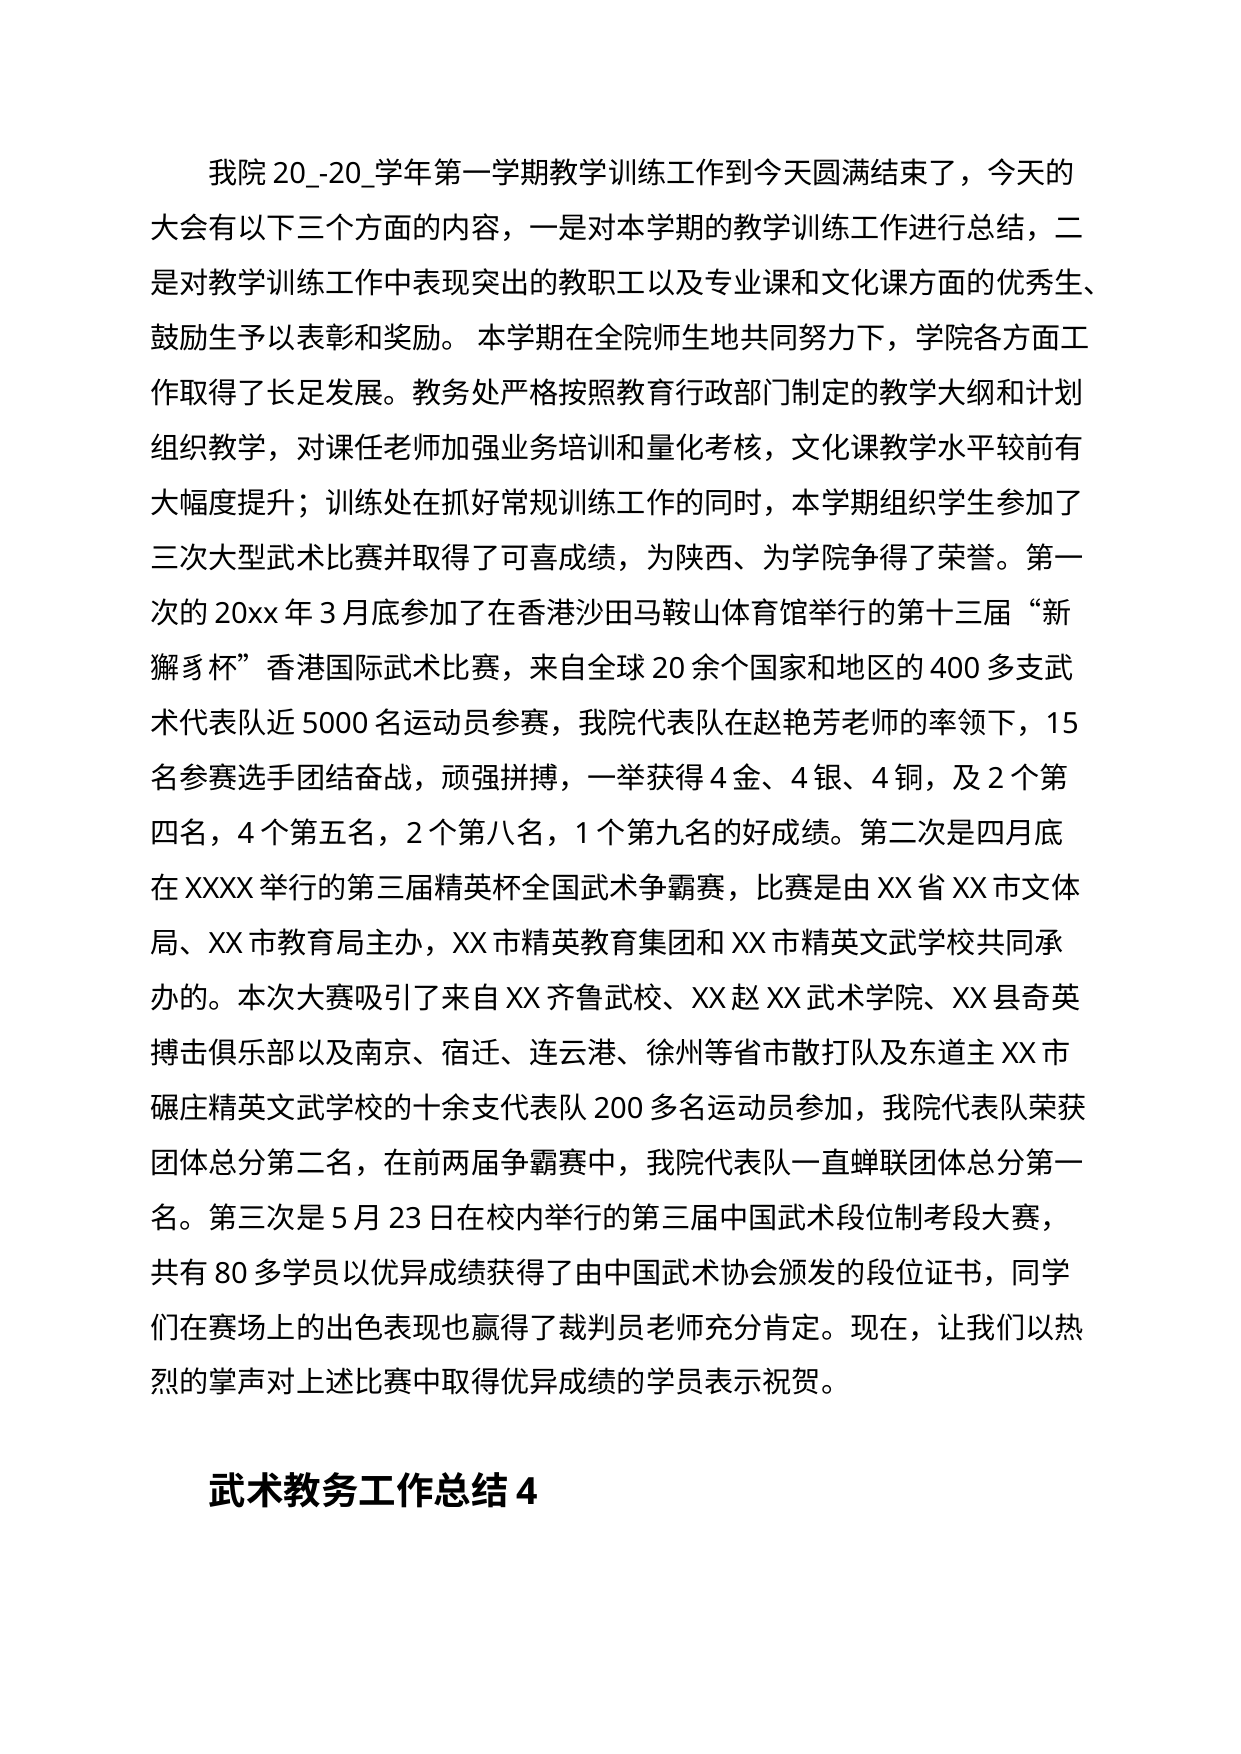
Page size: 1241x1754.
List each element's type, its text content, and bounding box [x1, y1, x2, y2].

text 我院20_-20_学年第一学期教学训练工作到今天圆满结束了，今天的大会有以下三个方面的内容，一是对本学期的教学训练工作进行总结，二是对教学训练工作中表现突出的教职工以及专业课和文化课方面的优秀生、鼓励生予以表彰和奖励。 本学期在全院师生地共同努力下，学院各方面工作取得了长足发展。教务处严格按照教育行政部门制定的教学大纲和计划组织教学，对课任老师加强业务培训和量化考核，文化课教学水平较前有大幅度提升；训练处在抓好常规训练工作的同时，本学期组织学生参加了三次大型武术比赛并取得了可喜成绩，为陕西、为学院争得了荣誉。第一次的20xx年3月底参加了在香港沙田马鞍山体育馆举行的第十三届“新獬豸杯”香港国际武术比赛，来自全球20余个国家和地区的400多支武术代表队近5000名运动员参赛，我院代表队在赵艳芳老师的率领下，15名参赛选手团结奋战，顽强拼搏，一举获得4金、4银、4铜，及2个第四名，4个第五名，2个第八名，1个第九名的好成绩。第二次是四月底在XXXX举行的第三届精英杯全国武术争霸赛，比赛是由XX省XX市文体局、XX市教育局主办，XX市精英教育集团和XX市精英文武学校共同承办的。本次大赛吸引了来自XX齐鲁武校、XX赵XX武术学院、XX县奇英搏击俱乐部以及南京、宿迁、连云港、徐州等省市散打队及东道主XX市碾庄精英文武学校的十余支代表队200多名运动员参加，我院代表队荣获团体总分第二名，在前两届争霸赛中，我院代表队一直蝉联团体总分第一名。第三次是5月23日在校内举行的第三届中国武术段位制考段大赛，共有80多学员以优异成绩获得了由中国武术协会颁发的段位证书，同学们在赛场上的出色表现也赢得了裁判员老师充分肯定。现在，让我们以热烈的掌声对上述比赛中取得优异成绩的学员表示祝贺。 [150, 150, 1090, 1401]
text 武术教务工作总结4 [150, 1461, 1090, 1515]
